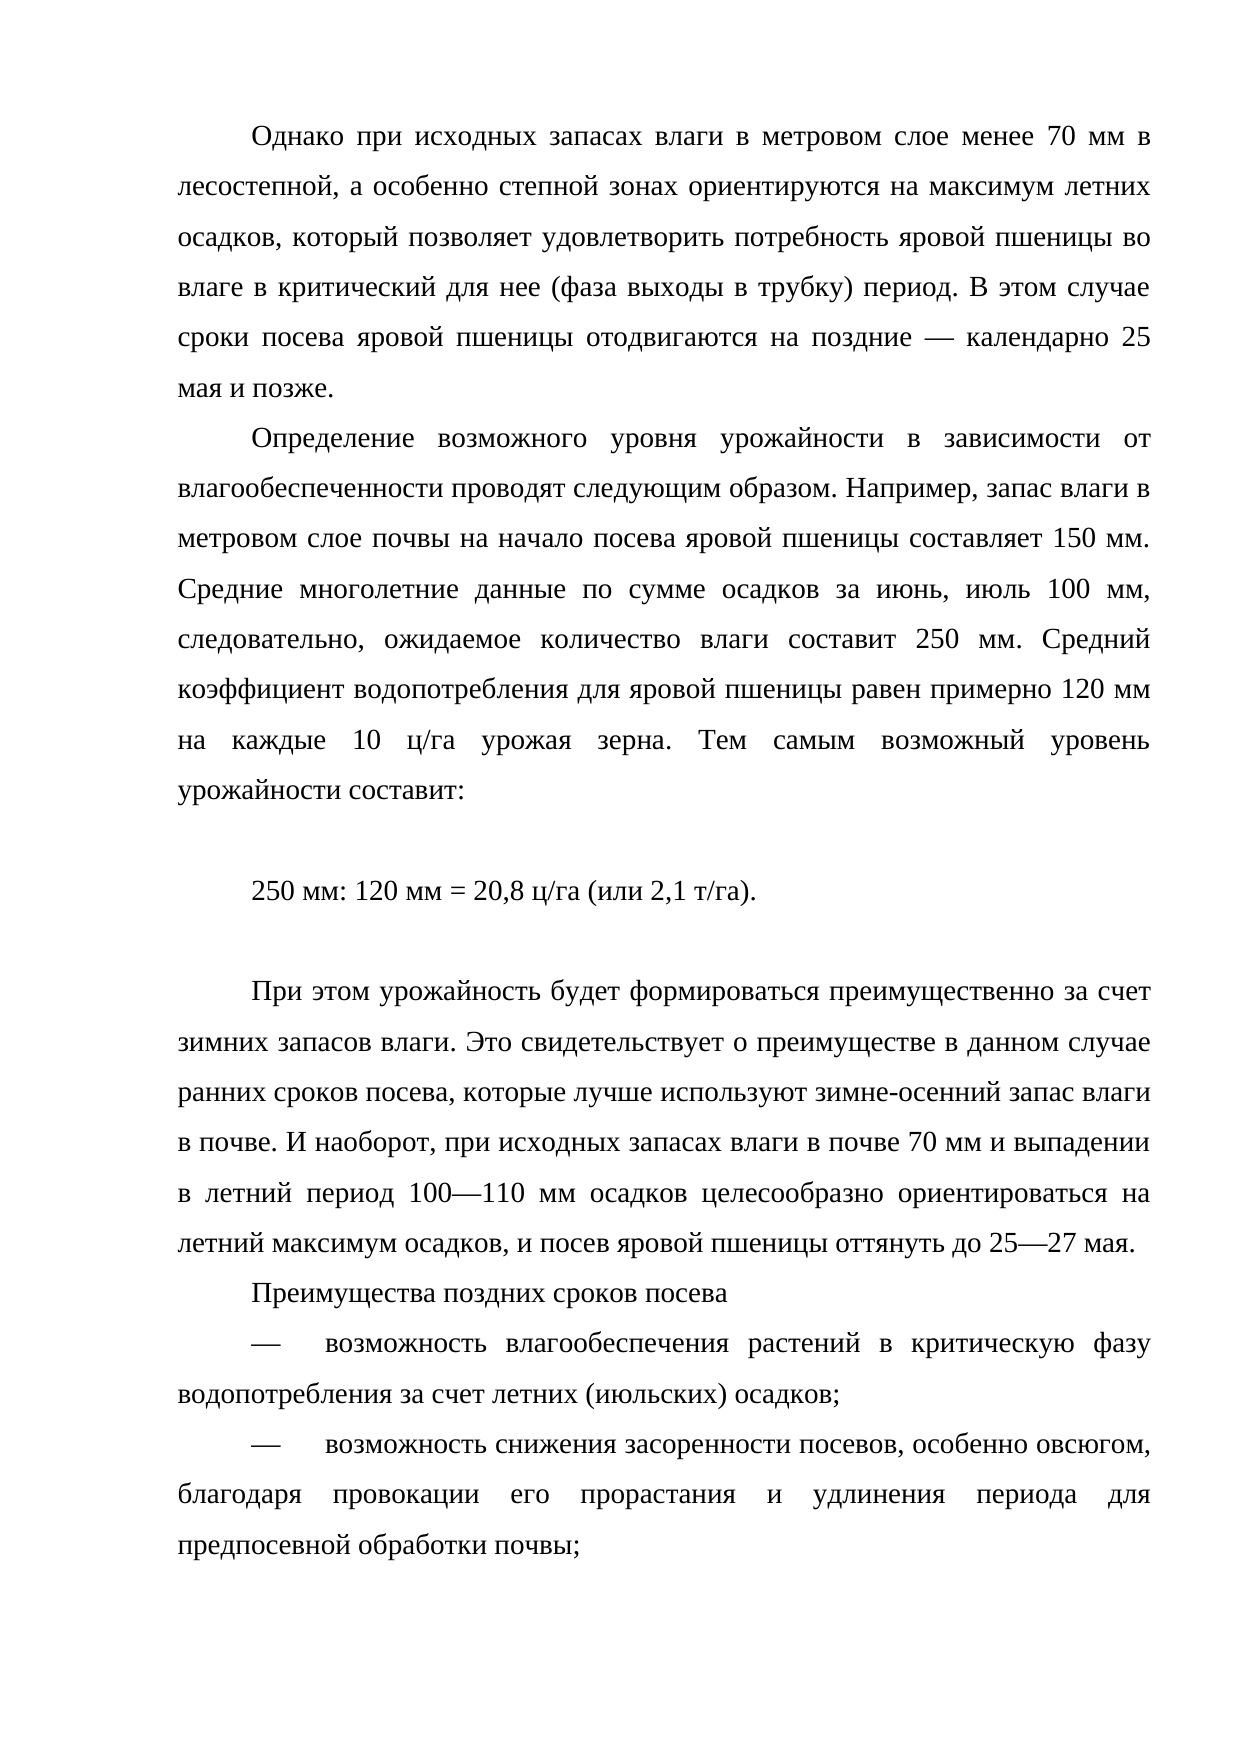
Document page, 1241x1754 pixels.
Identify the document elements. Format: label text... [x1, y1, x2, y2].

list возможность снижения засоренности посевов, особенно овсюгом, благодаря провокации его прорастания и удлинения периода для предпосевной обработки почвы; [177, 1426, 1152, 1560]
text Однако при исходных запасах влаги в метровом слое менее 70 мм в лесостепной, а особенно степной зонах ориентируются на максимум летних осадков, который позволяет удовлетворить потребность яровой пшеницы во влаге в критический для нее (фаза выходы в трубку) период. В этом случае сроки посева яровой пшеницы отодвигаются на поздние — календарно 25 мая и позже. [177, 118, 1152, 403]
text При этом урожайность будет формироваться преимущественно за счет зимних запасов влаги. Это свидетельствует о преимуществе в данном случае ранних сроков посева, которые лучше используют зимне-осенний запас влаги в почве. И наоборот, при исходных запасах влаги в почве 70 мм и выпадении в летний период 100—110 мм осадков целесообразно ориентироваться на летний максимум осадков, и посев яровой пшеницы оттянуть до 25—27 мая. [177, 973, 1152, 1258]
text Определение возможного уровня урожайности в зависимости от влагообеспеченности проводят следующим образом. Например, запас влаги в метровом слое почвы на начало посева яровой пшеницы составляет 150 мм. Средние многолетние данные по сумме осадков за июнь, июль 100 мм, следовательно, ожидаемое количество влаги составит 250 мм. Средний коэффициент водопотребления для яровой пшеницы равен примерно 120 мм на каждые 10 ц/га урожая зерна. Тем самым возможный уровень урожайности составит: [177, 420, 1152, 806]
subtitle Преимущества поздних сроков посева [177, 1275, 1152, 1309]
list возможность влагообеспечения растений в критическую фазу водопотребления за счет летних (июльских) осадков; [177, 1326, 1152, 1409]
text 250 мм: 120 мм = 20,8 ц/га (или 2,1 т/га). [177, 873, 1152, 906]
